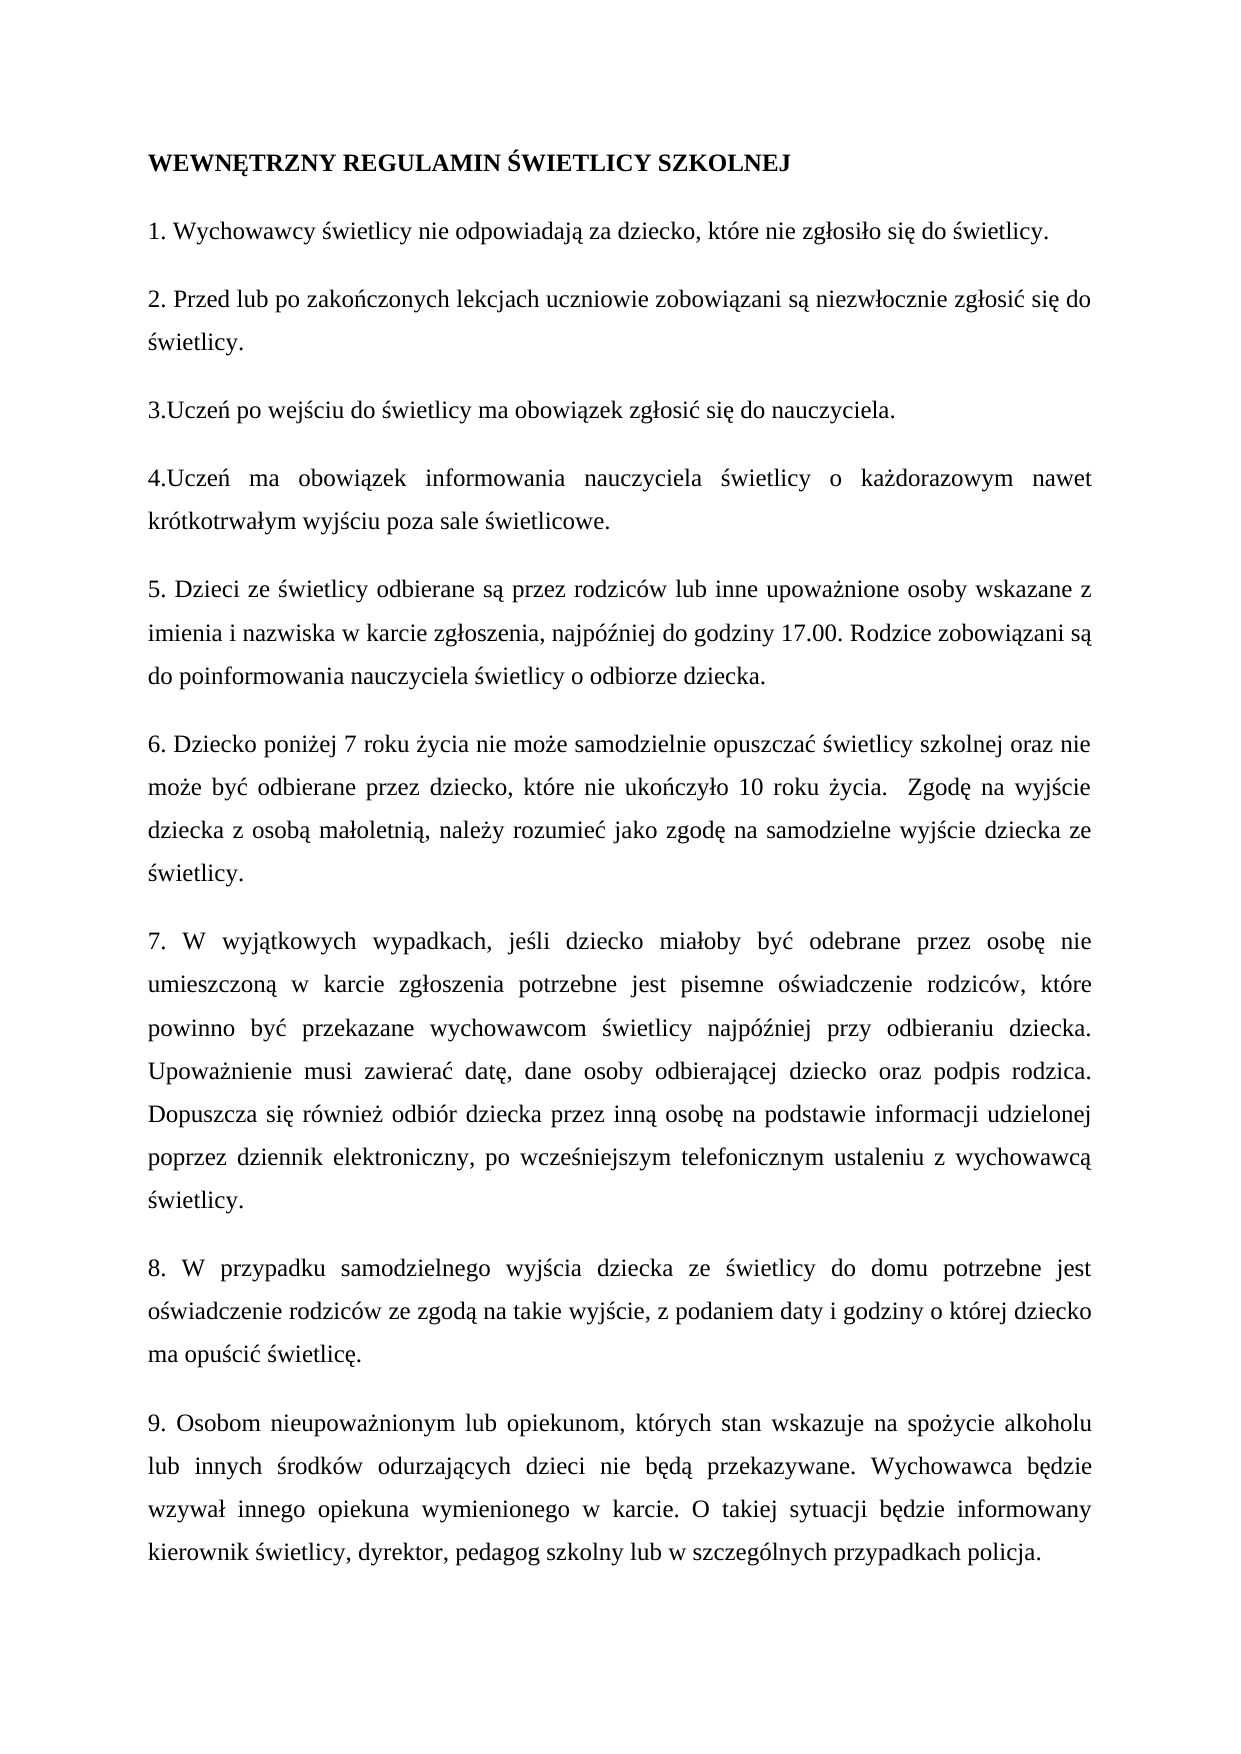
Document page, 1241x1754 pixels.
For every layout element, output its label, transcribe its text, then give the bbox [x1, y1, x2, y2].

text WEWNĘTRZNY REGULAMIN ŚWIETLICY SZKOLNEJ [148, 148, 1092, 176]
text 4.Uczeń ma obowiązek informowania nauczyciela świetlicy o każdorazowym nawet krótkotrwałym wyjściu poza sale świetlicowe. [148, 463, 1092, 535]
text 3.Uczeń po wejściu do świetlicy ma obowiązek zgłosić się do nauczyciela. [148, 395, 1092, 424]
text 5. Dzieci ze świetlicy odbierane są przez rodziców lub inne upoważnione osoby wskazane z imienia i nazwiska w karcie zgłoszenia, najpóźniej do godziny 17.00. Rodzice zobowiązani są do poinformowania nauczyciela świetlicy o odbiorze dziecka. [148, 574, 1092, 689]
text 2. Przed lub po zakończonych lekcjach uczniowie zobowiązani są niezwłocznie zgłosić się do świetlicy. [148, 284, 1092, 356]
text 7. W wyjątkowych wypadkach, jeśli dziecko miałoby być odebrane przez osobę nie umieszczoną w karcie zgłoszenia potrzebne jest pisemne oświadczenie rodziców, które powinno być przekazane wychowawcom świetlicy najpóźniej przy odbieraniu dziecka. Upoważnienie musi zawierać datę, dane osoby odbierającej dziecko oraz podpis rodzica. Dopuszcza się również odbiór dziecka przez inną osobę na podstawie informacji udzielonej poprzez dziennik elektroniczny, po wcześniejszym telefonicznym ustaleniu z wychowawcą świetlicy. [148, 926, 1092, 1214]
text 9. Osobom nieupoważnionym lub opiekunom, których stan wskazuje na spożycie alkoholu lub innych środków odurzających dzieci nie będą przekazywane. Wychowawca będzie wzywał innego opiekuna wymienionego w karcie. O takiej sytuacji będzie informowany kierownik świetlicy, dyrektor, pedagog szkolny lub w szczególnych przypadkach policja. [148, 1408, 1092, 1566]
text 6. Dziecko poniżej 7 roku życia nie może samodzielnie opuszczać świetlicy szkolnej oraz nie może być odbierane przez dziecko, które nie ukończyło 10 roku życia. Zgodę na wyjście dziecka z osobą małoletnią, należy rozumieć jako zgodę na samodzielne wyjście dziecka ze świetlicy. [148, 729, 1092, 887]
text 8. W przypadku samodzielnego wyjścia dziecka ze świetlicy do domu potrzebne jest oświadczenie rodziców ze zgodą na takie wyjście, z podaniem daty i godziny o której dziecko ma opuścić świetlicę. [148, 1253, 1092, 1368]
text 1. Wychowawcy świetlicy nie odpowiadają za dziecko, które nie zgłosiło się do świetlicy. [148, 216, 1092, 244]
